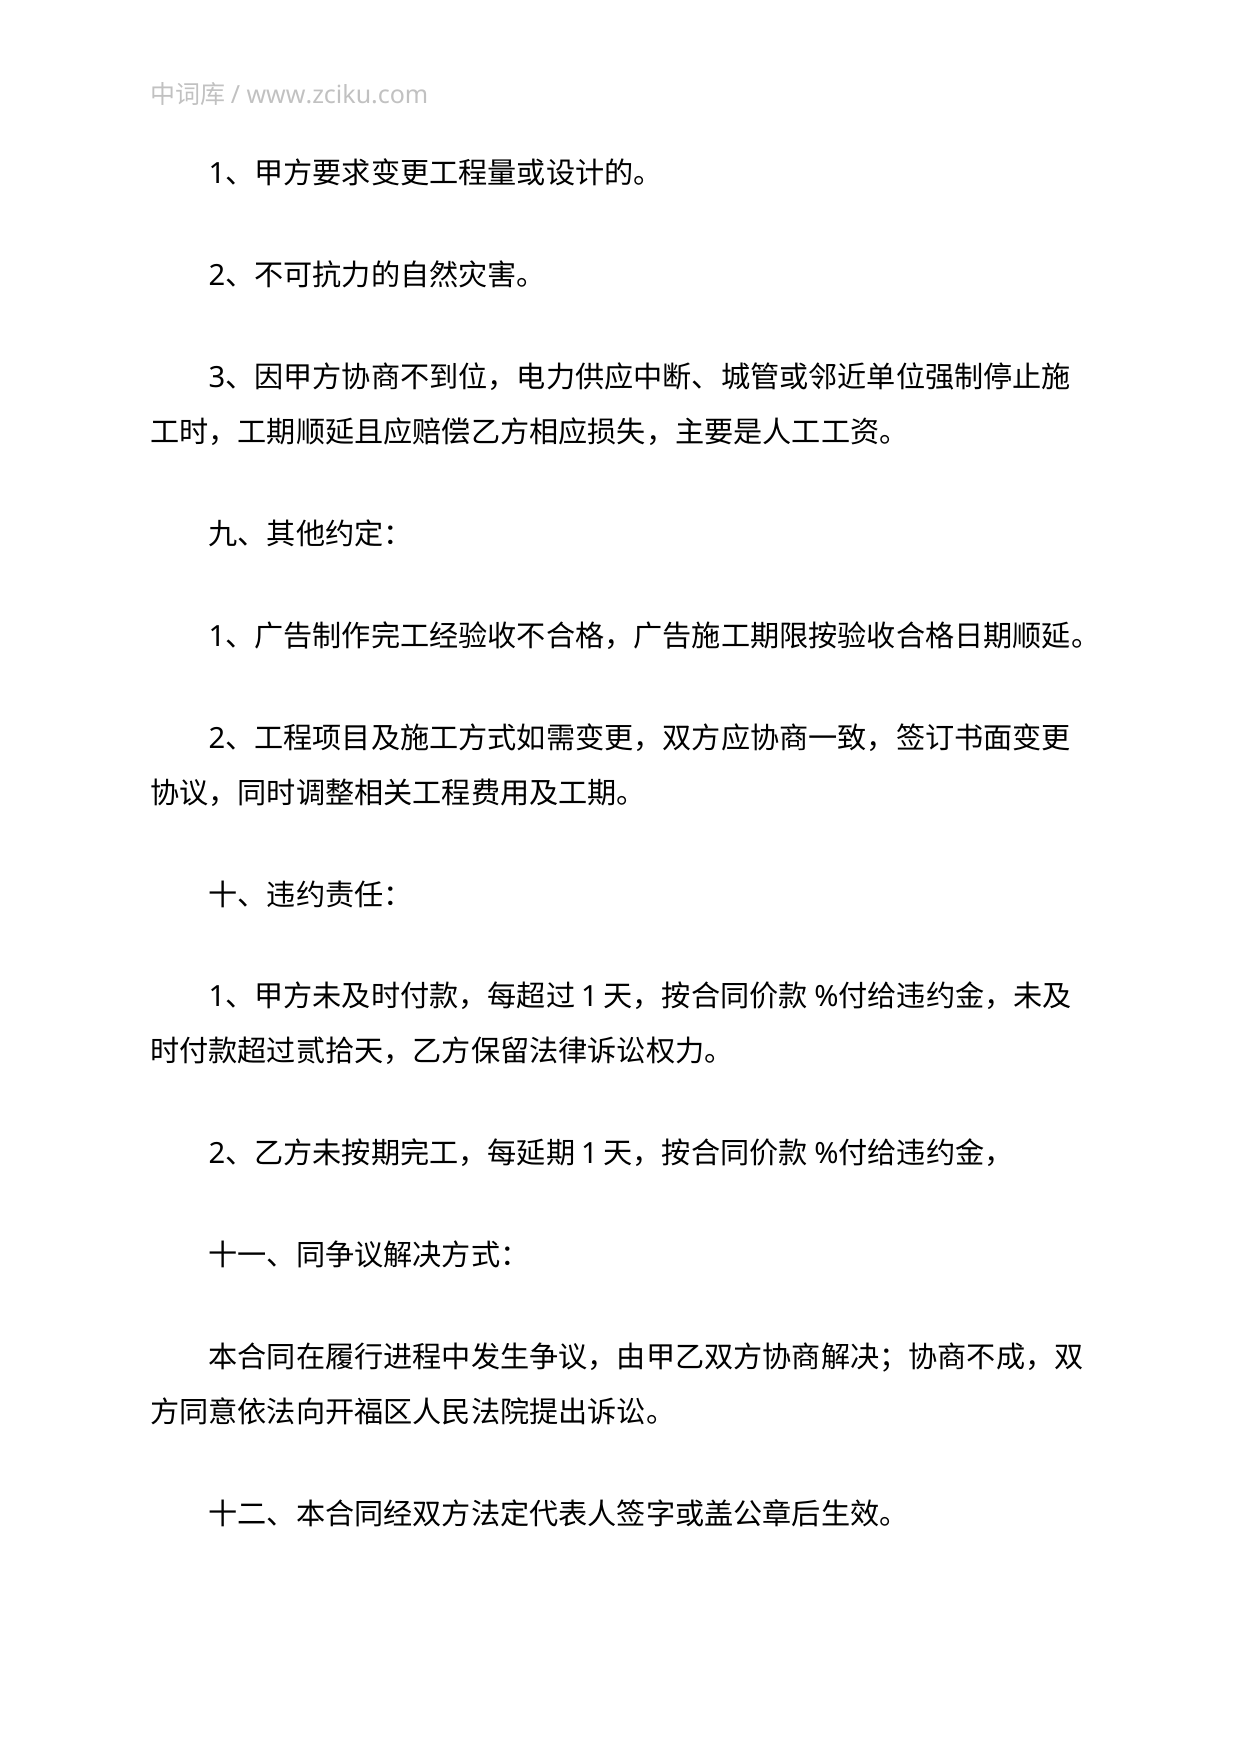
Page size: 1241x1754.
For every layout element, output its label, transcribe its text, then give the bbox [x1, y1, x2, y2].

text 十二、本合同经双方法定代表人签字或盖公章后生效。 [150, 1490, 1090, 1532]
text 本合同在履行进程中发生争议，由甲乙双方协商解决；协商不成，双方同意依法向开福区人民法院提出诉讼。 [150, 1333, 1090, 1431]
text 2、乙方未按期完工，每延期1天，按合同价款 %付给违约金， [150, 1130, 1090, 1172]
text 十、违约责任： [150, 871, 1090, 913]
text 2、工程项目及施工方式如需变更，双方应协商一致，签订书面变更协议，同时调整相关工程费用及工期。 [150, 714, 1090, 812]
text 九、其他约定： [150, 511, 1090, 553]
text 1、甲方要求变更工程量或设计的。 [150, 150, 1090, 192]
text 十一、同争议解决方式： [150, 1232, 1090, 1274]
text 1、广告制作完工经验收不合格，广告施工期限按验收合格日期顺延。 [150, 612, 1090, 655]
text 3、因甲方协商不到位，电力供应中断、城管或邻近单位强制停止施工时，工期顺延且应赔偿乙方相应损失，主要是人工工资。 [150, 354, 1090, 451]
text 1、甲方未及时付款，每超过1天，按合同价款 %付给违约金，未及时付款超过贰拾天，乙方保留法律诉讼权力。 [150, 973, 1090, 1070]
text 2、不可抗力的自然灾害。 [150, 252, 1090, 294]
